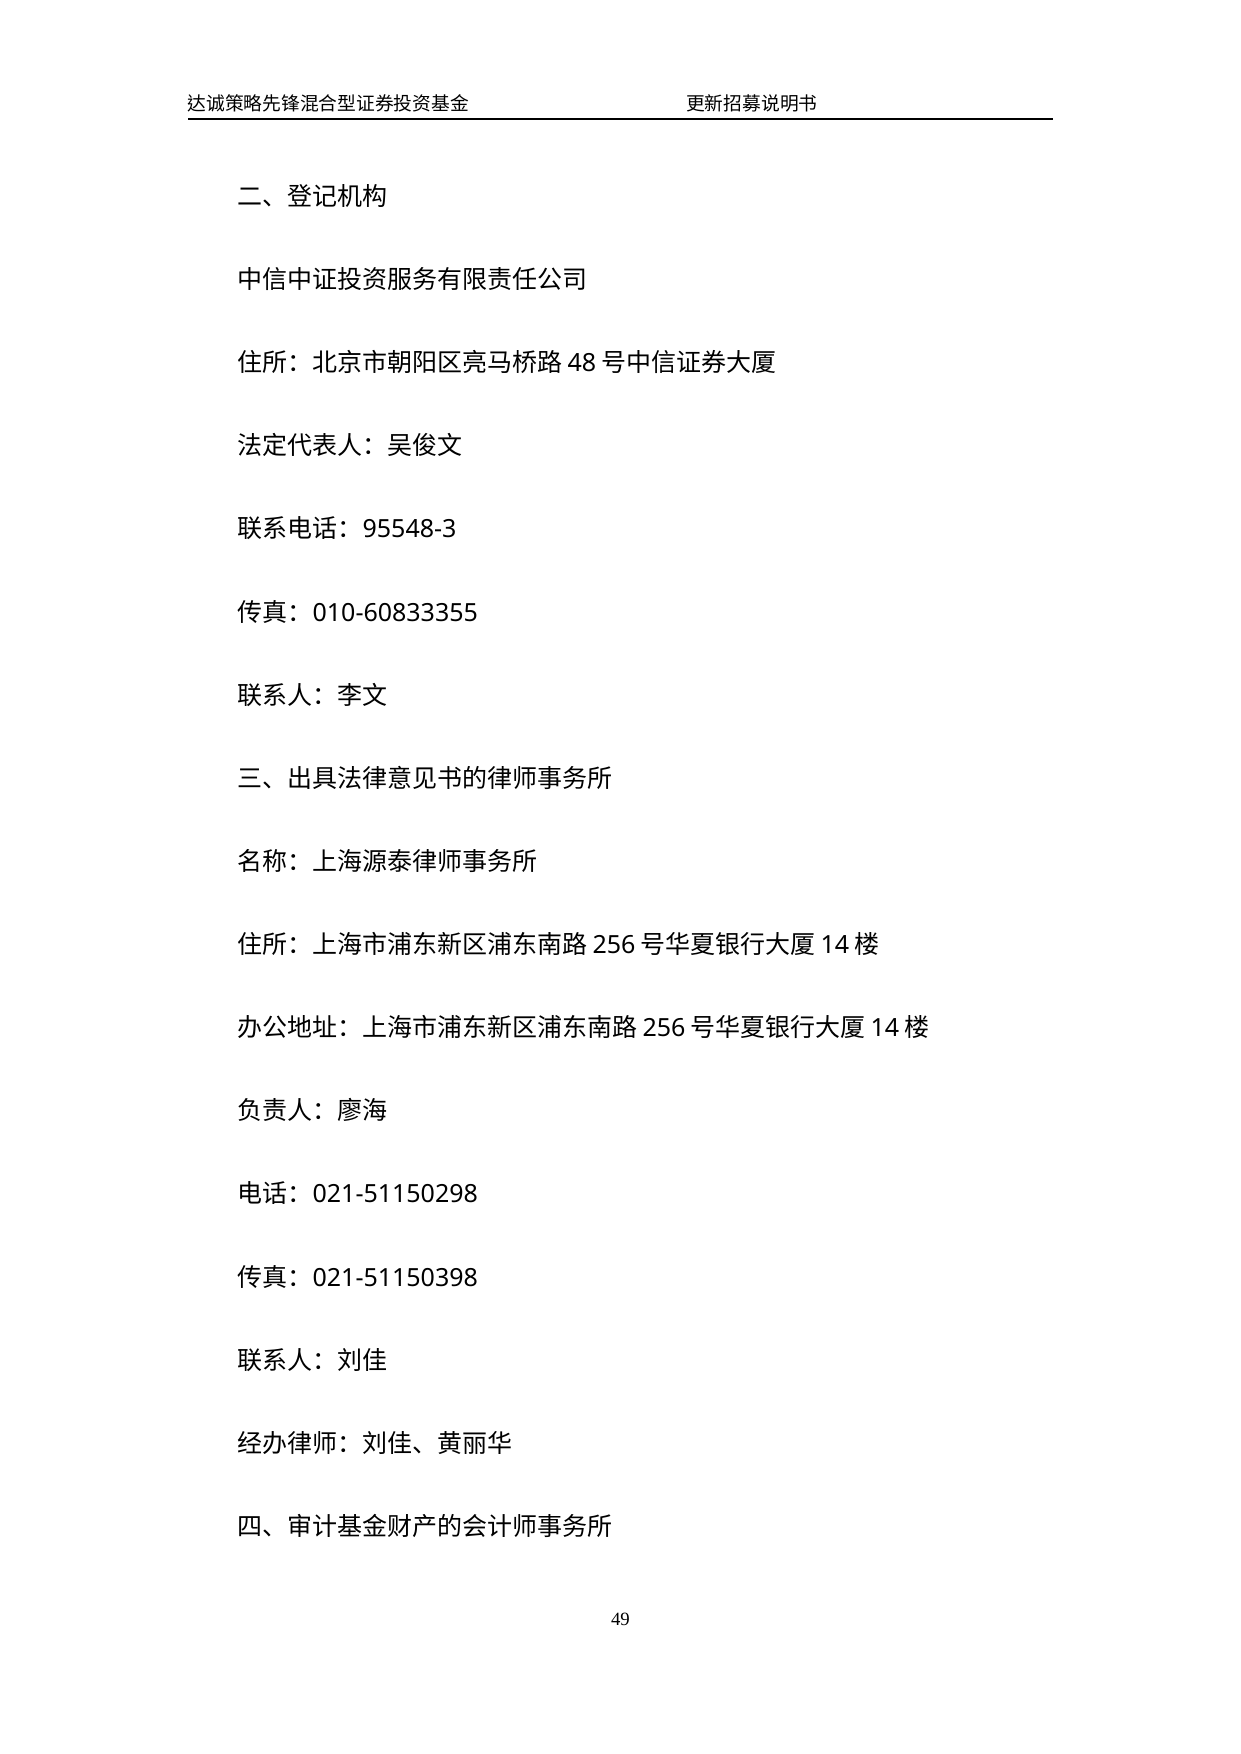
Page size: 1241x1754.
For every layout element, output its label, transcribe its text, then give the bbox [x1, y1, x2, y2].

text 住所：上海市浦东新区浦东南路256号华夏银行大厦14楼 [187, 910, 1053, 975]
text 三、出具法律意见书的律师事务所 [187, 744, 1053, 809]
text 联系人：李文 [187, 661, 1053, 726]
text 经办律师：刘佳、黄丽华 [187, 1409, 1053, 1474]
text 中信中证投资服务有限责任公司 [187, 245, 1053, 310]
text 四、审计基金财产的会计师事务所 [187, 1492, 1053, 1557]
text 办公地址：上海市浦东新区浦东南路256号华夏银行大厦14楼 [187, 993, 1053, 1058]
text 名称：上海源泰律师事务所 [187, 827, 1053, 892]
text 二、登记机构 [187, 162, 1053, 227]
text 联系电话：95548-3 [187, 494, 1053, 559]
text 住所：北京市朝阳区亮马桥路48号中信证券大厦 [187, 328, 1053, 393]
text 联系人：刘佳 [187, 1326, 1053, 1391]
text 法定代表人：吴俊文 [187, 411, 1053, 476]
text 负责人：廖海 [187, 1076, 1053, 1141]
text 电话：021-51150298 [187, 1159, 1053, 1224]
text 传真：010-60833355 [187, 578, 1053, 643]
text 传真：021-51150398 [187, 1243, 1053, 1308]
